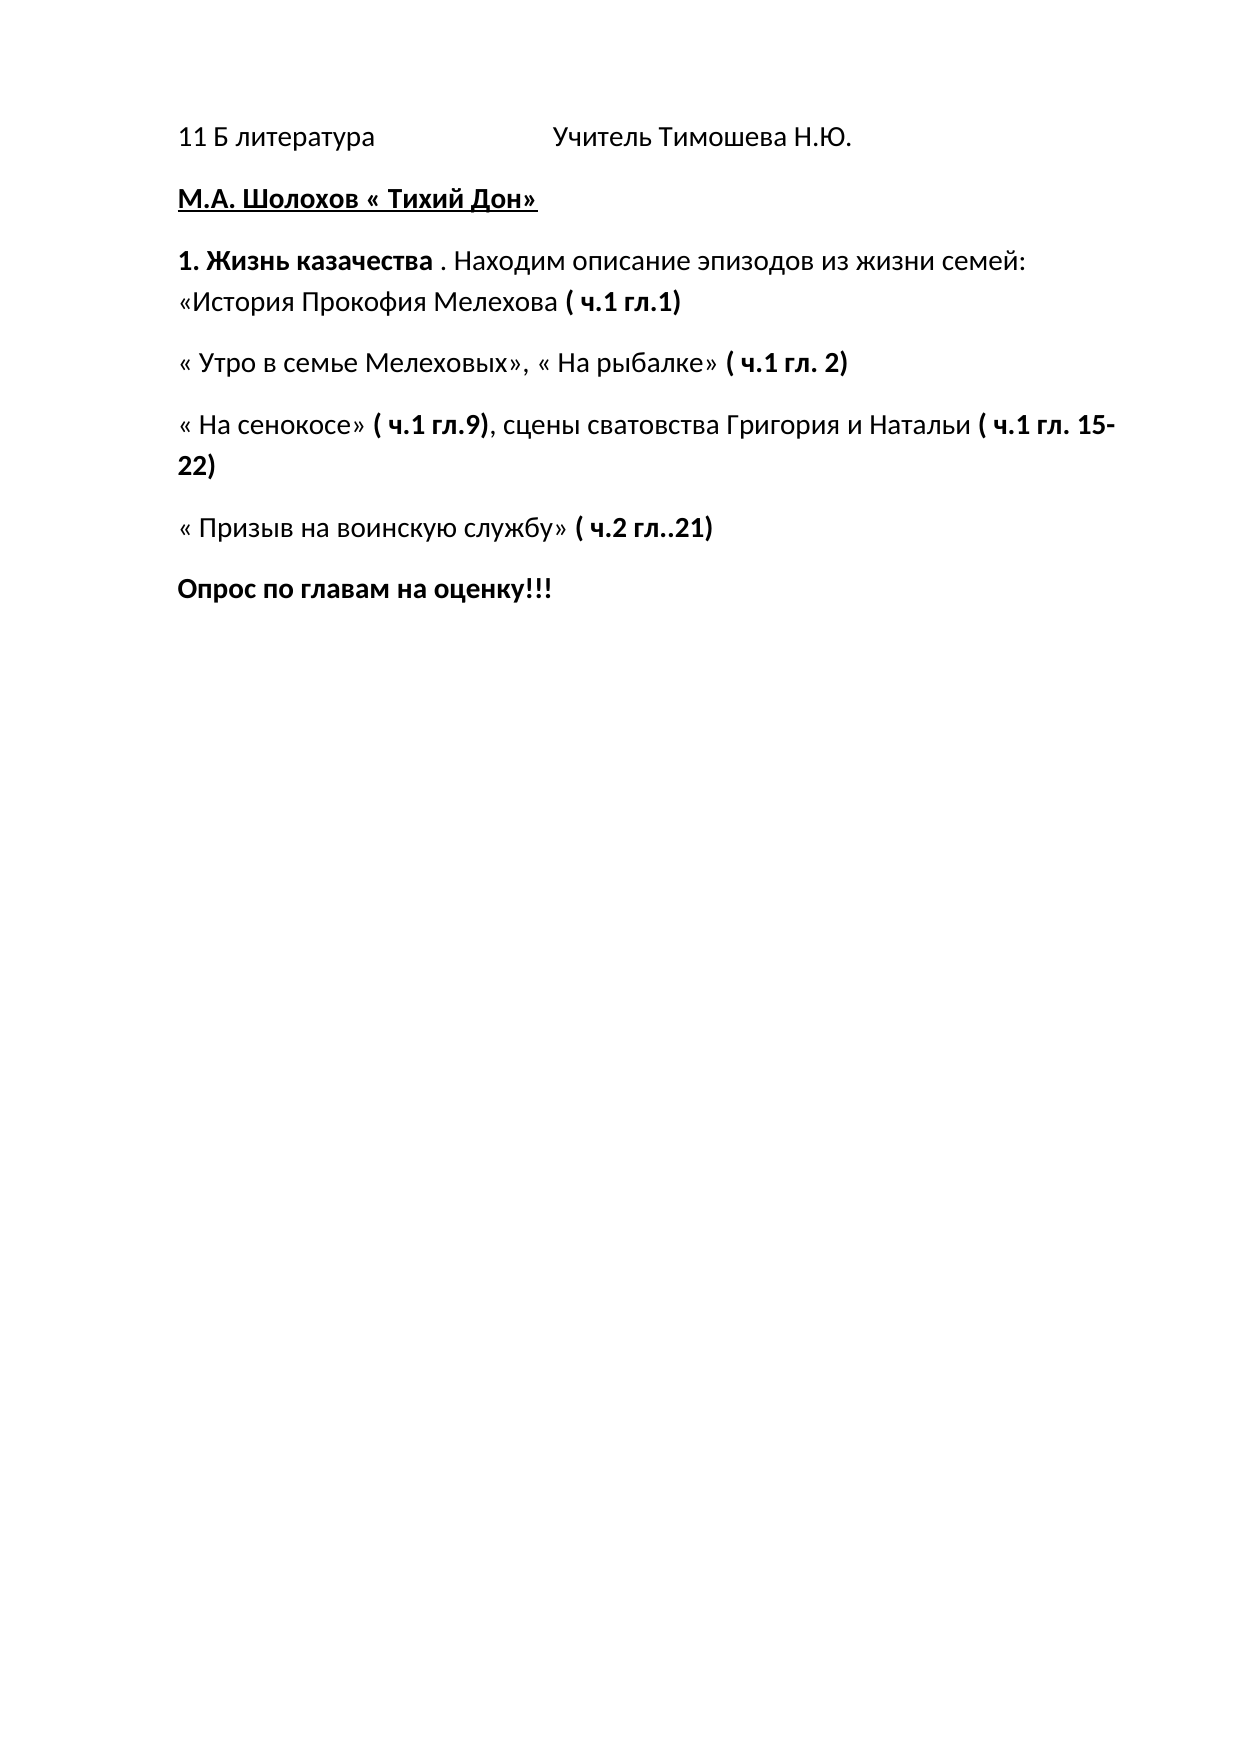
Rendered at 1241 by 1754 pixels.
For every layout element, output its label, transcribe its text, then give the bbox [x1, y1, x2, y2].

text « Утро в семье Мелеховых», « На рыбалке» ( ч.1 гл. 2) [177, 344, 1152, 380]
text М.А. Шолохов « Тихий Дон» [177, 180, 1152, 216]
text 1. Жизнь казачества . Находим описание эпизодов из жизни семей: «История Прокофия Мелехова ( ч.1 гл.1) [177, 242, 1152, 318]
text 11 Б литература Учитель Тимошева Н.Ю. [177, 118, 1152, 154]
text Опрос по главам на оценку!!! [177, 571, 1152, 638]
text « Призыв на воинскую службу» ( ч.2 гл..21) [177, 509, 1152, 544]
text « На сенокосе» ( ч.1 гл.9), сцены сватовства Григория и Натальи ( ч.1 гл. 15-22) [177, 406, 1152, 483]
